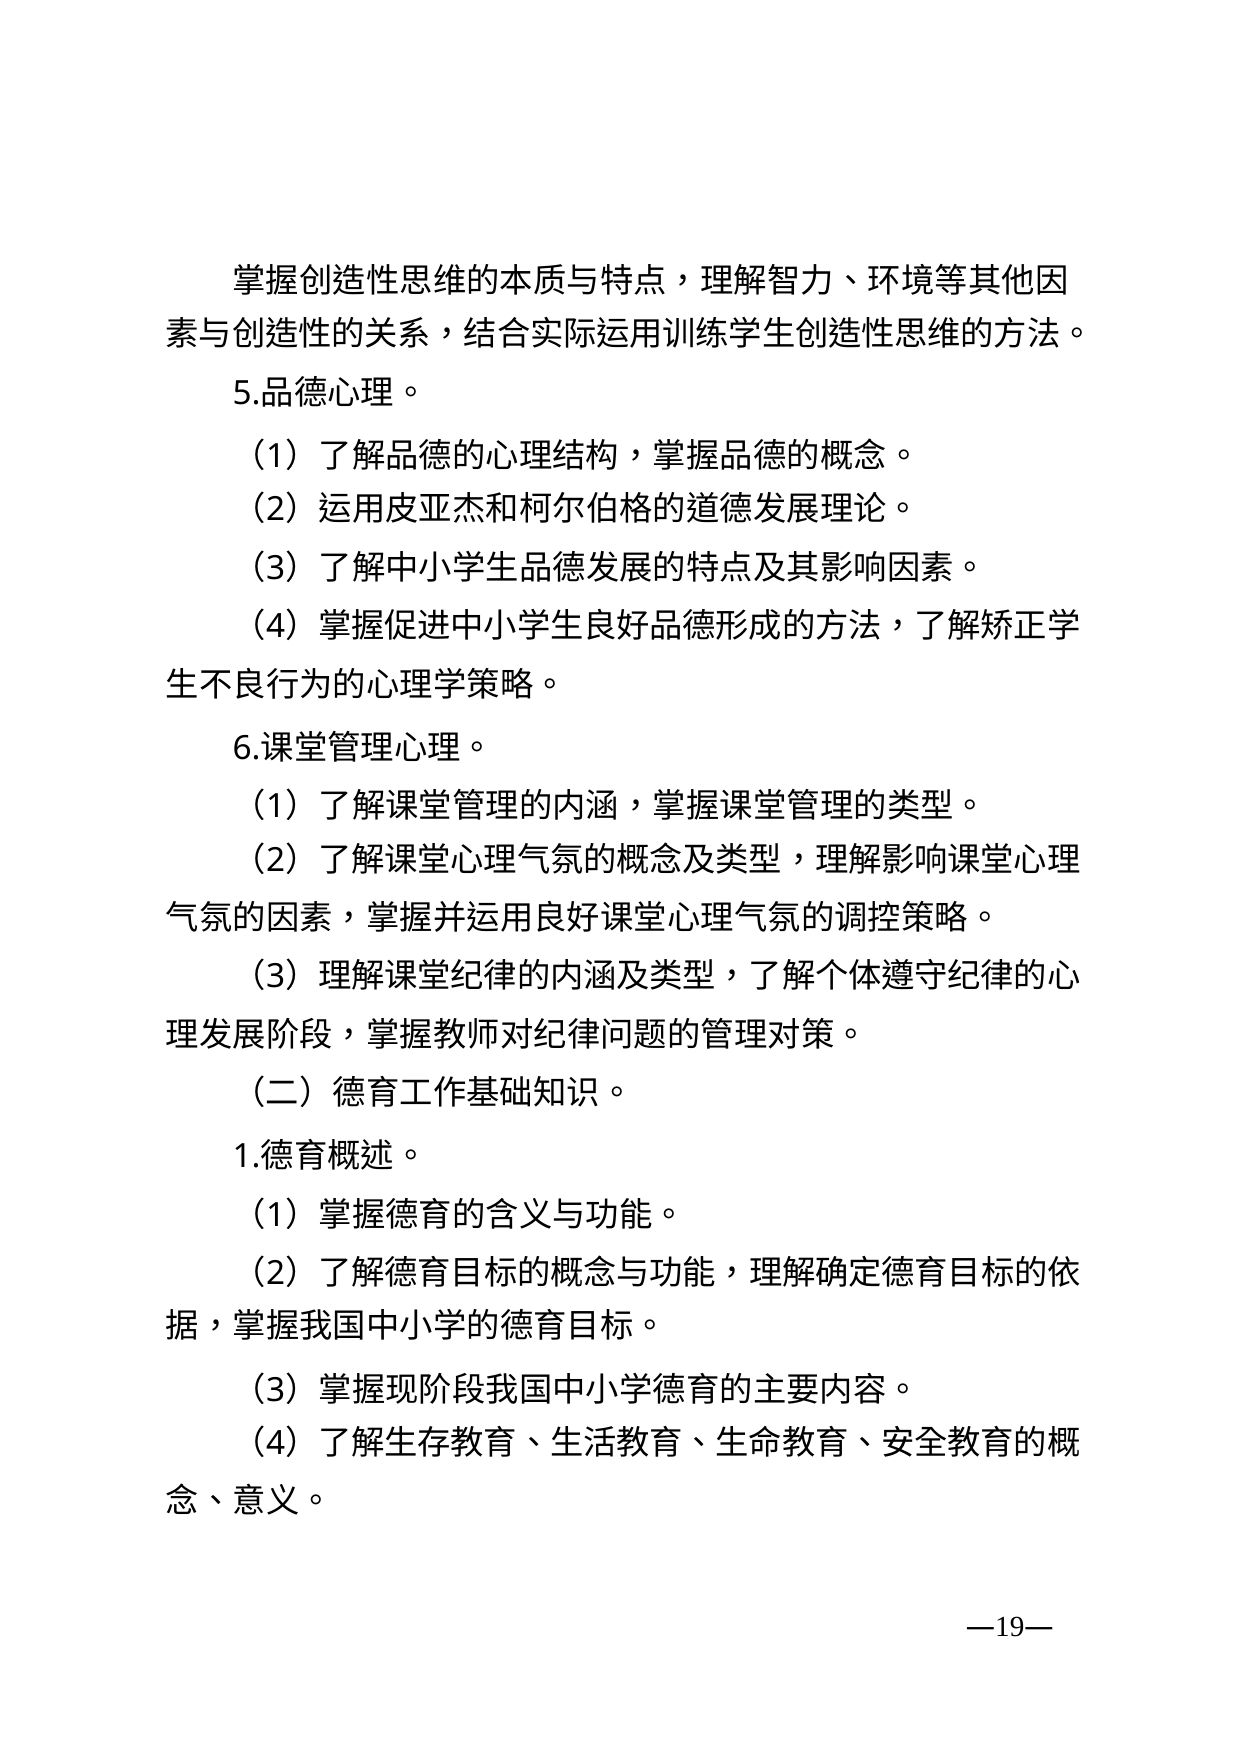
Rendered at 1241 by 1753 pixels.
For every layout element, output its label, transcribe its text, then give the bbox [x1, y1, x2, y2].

text （3）掌握现阶段我国中小学德育的主要内容。 [232, 1374, 1212, 1408]
text （2）了解德育目标的概念与功能，理解确定德育目标的依 [232, 1258, 1211, 1291]
text （2）了解课堂心理气氛的概念及类型，理解影响课堂心理 [232, 824, 1211, 883]
text （1）了解品德的心理结构，掌握品德的概念。 [232, 441, 1211, 474]
text 气氛的因素，掌握并运用良好课堂心理气氛的调控策略。 [166, 883, 1211, 941]
text —19— [966, 1605, 1097, 1644]
text 理发展阶段，掌握教师对纪律问题的管理对策。 [166, 999, 1211, 1058]
picture [162, 216, 1079, 567]
text （3）了解中小学生品德发展的特点及其影响因素。 [232, 532, 1211, 591]
text （3）理解课堂纪律的内涵及类型，了解个体遵守纪律的心 [232, 941, 1211, 999]
text （2）运用皮亚杰和柯尔伯格的道德发展理论。 [232, 474, 1211, 532]
text 5.品德心理。 [232, 357, 1236, 416]
text （1）掌握德育的含义与功能。 [232, 1199, 750, 1233]
text 1.德育概述。 [232, 1141, 482, 1174]
text 据，掌握我国中小学的德育目标。 [166, 1291, 1211, 1349]
text 素与创造性的关系，结合实际运用训练学生创造性思维的方法。 [166, 299, 1236, 357]
text 掌握创造性思维的本质与特点，理解智力、环境等其他因 [232, 266, 1236, 299]
text （二）德育工作基础知识。 [232, 1058, 1211, 1116]
text （4）了解生存教育、生活教育、生命教育、安全教育的概 [232, 1408, 1212, 1466]
text （1）了解课堂管理的内涵，掌握课堂管理的类型。 [232, 791, 1211, 824]
text 6.课堂管理心理。 [232, 733, 549, 766]
text 念、意义。 [166, 1466, 1212, 1524]
text 生不良行为的心理学策略。 [166, 649, 1211, 708]
text （4）掌握促进中小学生良好品德形成的方法，了解矫正学 [232, 591, 1211, 649]
picture [162, 683, 1079, 1500]
